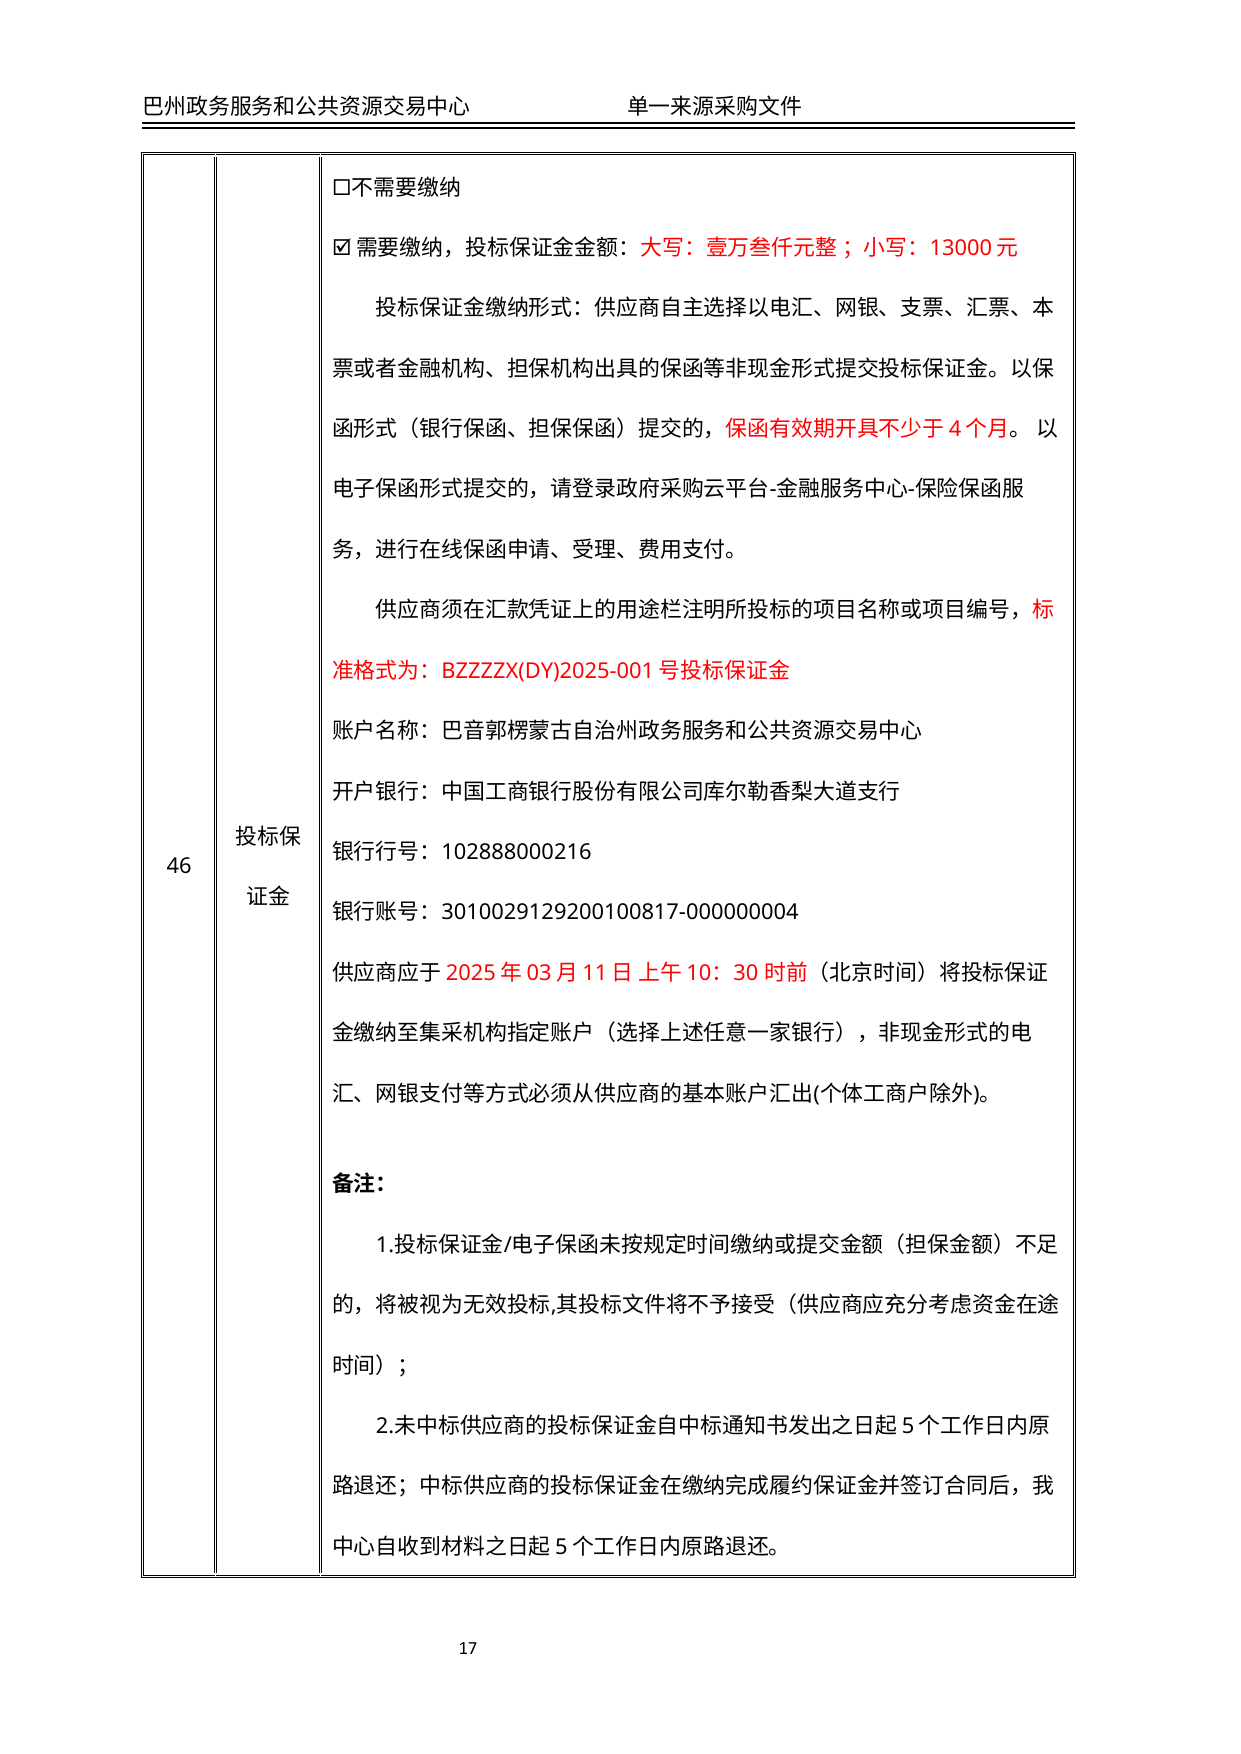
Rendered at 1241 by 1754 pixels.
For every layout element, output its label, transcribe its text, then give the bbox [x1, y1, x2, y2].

table_cell 46 [144, 155, 215, 1575]
table_cell 不需要缴纳 需要缴纳，投标保证金金额：大写：壹万叁仟元整 ；小写：13000元 投标保证金缴纳形式：供应商自主选择以电汇、网银、支票、汇票、本票或者金融机构、担保机构出具的保函等非现金形式提交投标保证金。以保函形式（银行保函、担保保函）提交的，保函有效期开具不少于4个月。 以电子保函形式提交的，请登录政府采购云平台-金融服务中心-保险保函服务，进行在线保函申请、受理、费用支付。 供应商须在汇款凭证上的用途栏注明所投标的项目名称或项目编号，标准格式为：BZZZZX(DY)2025-001号投标保证金 账户名称：巴音郭楞蒙古自治州政务服务和公共资源交易中心 开户银行：中国工商银行股份有限公司库尔勒香梨大道支行 银行行号：102888000216 银行账号：3010029129200100817-000000004 供应商应于2025年03月11日 上午10：30 时前（北京时间）将投标保证金缴纳至集采机构指定账户（选择上述任意一家银行），非现金形式的电汇、网银支付等方式必须从供应商的基本账户汇出(个体工商户除外)。 备注： 1.投标保证金/电子保函未按规定时间缴纳或提交金额（担保金额）不足的，将被视为无效投标,其投标文件将不予接受（供应商应充分考虑资金在途时间）； 2.未中标供应商的投标保证金自中标通知书发出之日起5个工作日内原路退还；中标供应商的投标保证金在缴纳完成履约保证金并签订合同后，我中心自收到材料之日起5个工作日内原路退还。 [321, 155, 1073, 1575]
table_cell 投标保证金 [215, 153, 321, 1575]
